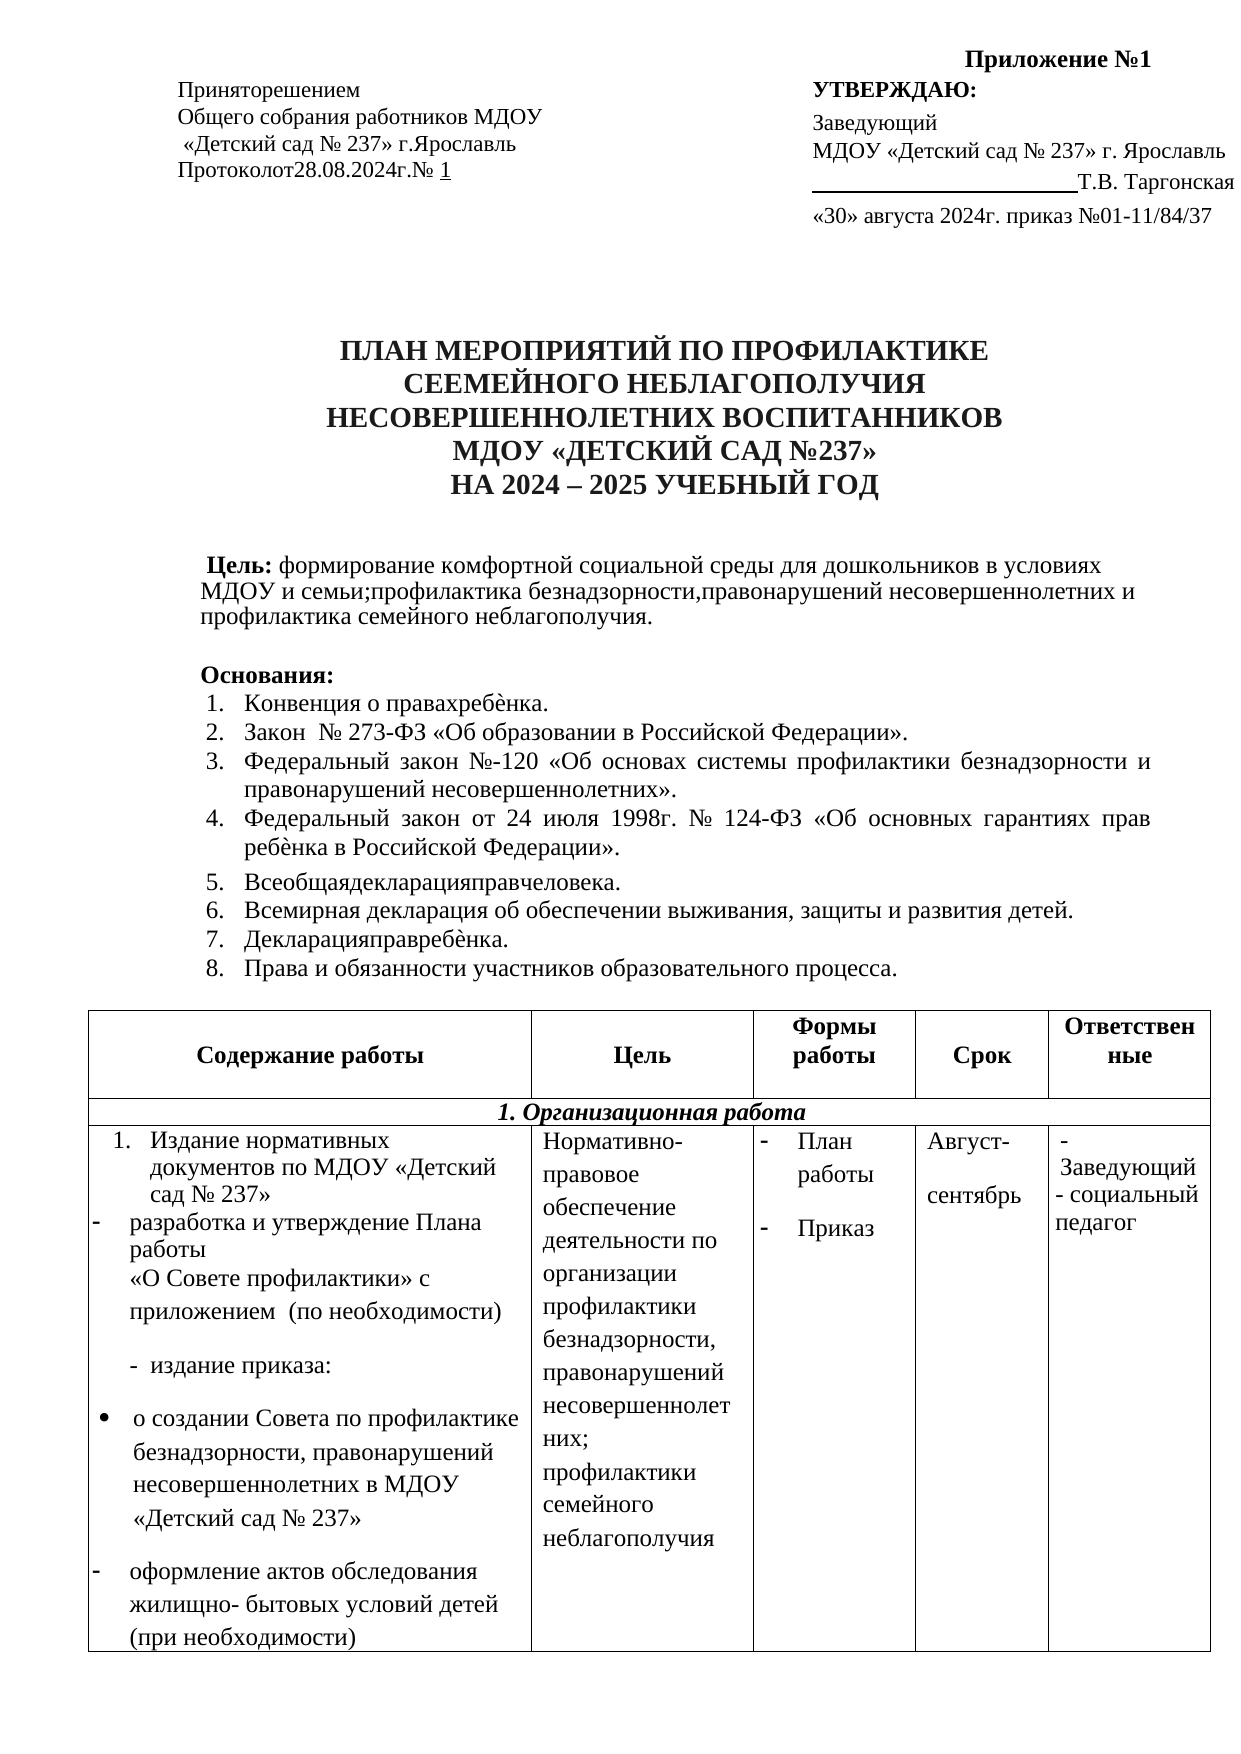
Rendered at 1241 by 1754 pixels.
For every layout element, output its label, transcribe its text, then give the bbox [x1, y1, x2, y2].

table_cell Август- сентябрь [916, 1126, 1048, 1651]
text Цель: формирование комфортной социальной среды для дошкольников в условиях МДОУ и семьи;профилактика безнадзорности,правонарушений несовершеннолетних и профилактика семейного неблагополучия. [200, 553, 1149, 630]
list Конвенция о правахребѐнка. [206, 689, 1152, 717]
text ПЛАН МЕРОПРИЯТИЙ ПО ПРОФИЛАКТИКЕ [177, 333, 1152, 366]
table_header Ответственные [1049, 1011, 1210, 1098]
text НА 2024 – 2025 УЧЕБНЫЙ ГОД [177, 467, 1152, 500]
table_header Содержание работы [89, 1011, 531, 1098]
text НЕСОВЕРШЕННОЛЕТНИХ ВОСПИТАННИКОВ [177, 400, 1152, 433]
text СЕЕМЕЙНОГО НЕБЛАГОПОЛУЧИЯ [177, 366, 1152, 400]
text МДОУ «ДЕТСКИЙ САД №237» [177, 433, 1152, 467]
table_cell 1. Организационная работа [89, 1099, 1210, 1125]
list Всеобщаядекларацияправчеловека. [206, 867, 1152, 895]
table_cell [89, 1126, 531, 1651]
list Федеральный закон №-120 «Об основах системы профилактики безнадзорности и правонарушений несовершеннолетних». [206, 746, 1152, 803]
list Федеральный закон от 24 июля 1998г. № 124-ФЗ «Об основных гарантиях прав ребѐнка в Российской Федерации». [206, 803, 1152, 861]
table_header Цель [532, 1011, 753, 1098]
table_cell План работы Приказ [754, 1126, 915, 1651]
list Всемирная декларация об обеспечении выживания, защиты и развития детей. [206, 895, 1152, 924]
table_header УТВЕРЖДАЮ: Заведующий МДОУ «Детский сад № 237» г. Ярославль Т.В. Таргонская «30» августа 2024г. приказ №01-11/84/37 [812, 73, 1240, 273]
list Декларацияправребѐнка. [206, 924, 1152, 953]
text Основания: [200, 660, 1152, 689]
text Приложение №1 [177, 44, 1152, 73]
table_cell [1049, 1126, 1210, 1651]
table_header Срок [916, 1011, 1048, 1098]
table_header Приняторешением Общего собрания работников МДОУ «Детский сад № 237» г.Ярославль Протоколот28.08.2024г.№ 1 [177, 73, 812, 273]
list Закон № 273-ФЗ «Об образовании в Российской Федерации». [206, 717, 1152, 746]
list Права и обязанности участников образовательного процесса. [206, 953, 1152, 982]
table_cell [532, 1126, 753, 1651]
table_header Формы работы [754, 1011, 915, 1098]
